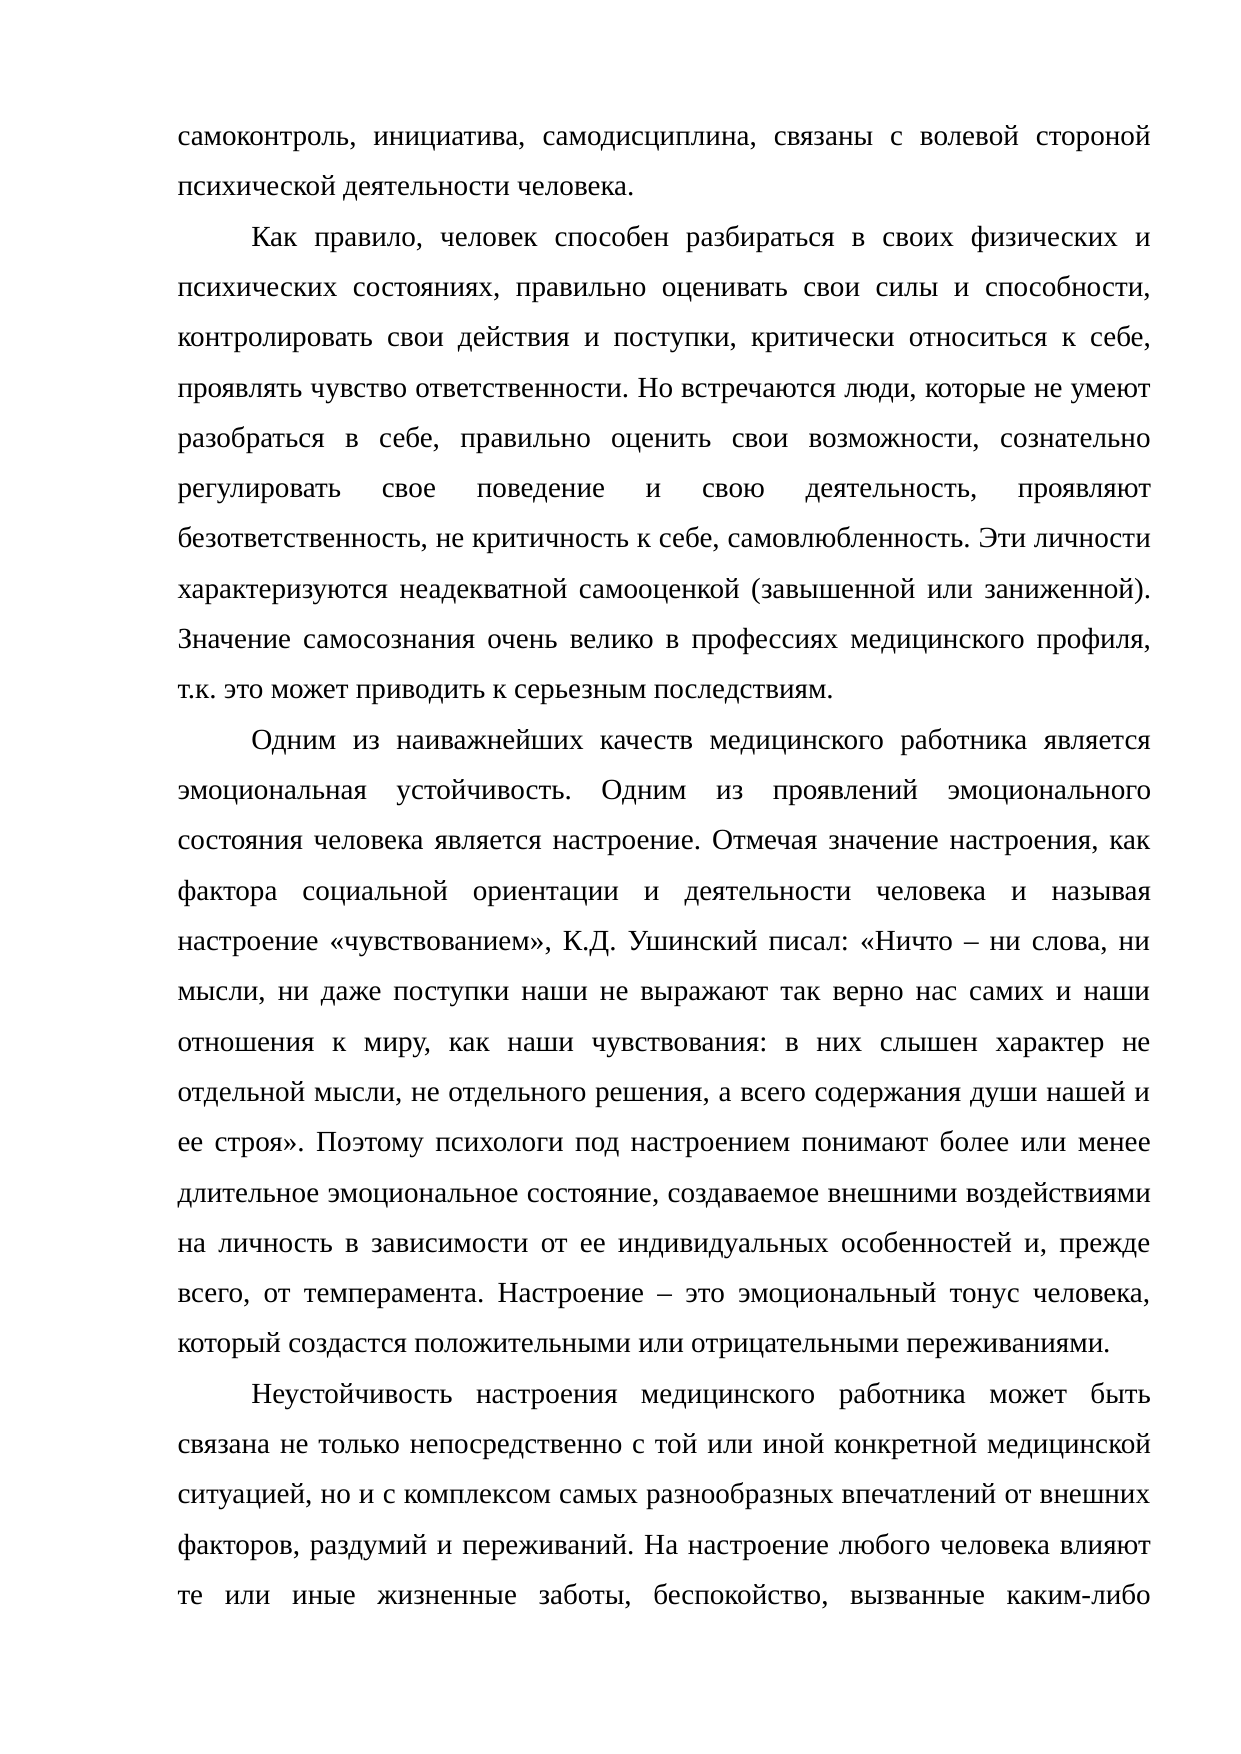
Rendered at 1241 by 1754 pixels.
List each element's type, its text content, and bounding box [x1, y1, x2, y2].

text Одним из наиважнейших качеств медицинского работника является эмоциональная устойчивость. Одним из проявлений эмоционального состояния человека является настроение. Отмечая значение настроения, как фактора социальной ориентации и деятельности человека и называя настроение «чувствованием», К.Д. Ушинский писал: «Ничто – ни слова, ни мысли, ни даже поступки наши не выражают так верно нас самих и наши отношения к миру, как наши чувствования: в них слышен характер не отдельной мысли, не отдельного решения, а всего содержания души нашей и ее строя». Поэтому психологи под настроением понимают более или менее длительное эмоциональное состояние, создаваемое внешними воздействиями на личность в зависимости от ее индивидуальных особенностей и, прежде всего, от темперамента. Настроение – это эмоциональный тонус человека, который создастся положительными или отрицательными переживаниями. [177, 722, 1152, 1359]
text Как правило, человек способен разбираться в своих физических и психических состояниях, правильно оценивать свои силы и способности, контролировать свои действия и поступки, критически относиться к себе, проявлять чувство ответственности. Но встречаются люди, которые не умеют разобраться в себе, правильно оценить свои возможности, сознательно регулировать свое поведение и свою деятельность, проявляют безответственность, не критичность к себе, самовлюбленность. Эти личности характеризуются неадекватной самооценкой (завышенной или заниженной). Значение самосознания очень велико в профессиях медицинского профиля, т.к. это может приводить к серьезным последствиям. [177, 219, 1152, 705]
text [177, 1376, 1152, 1611]
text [177, 118, 1152, 202]
